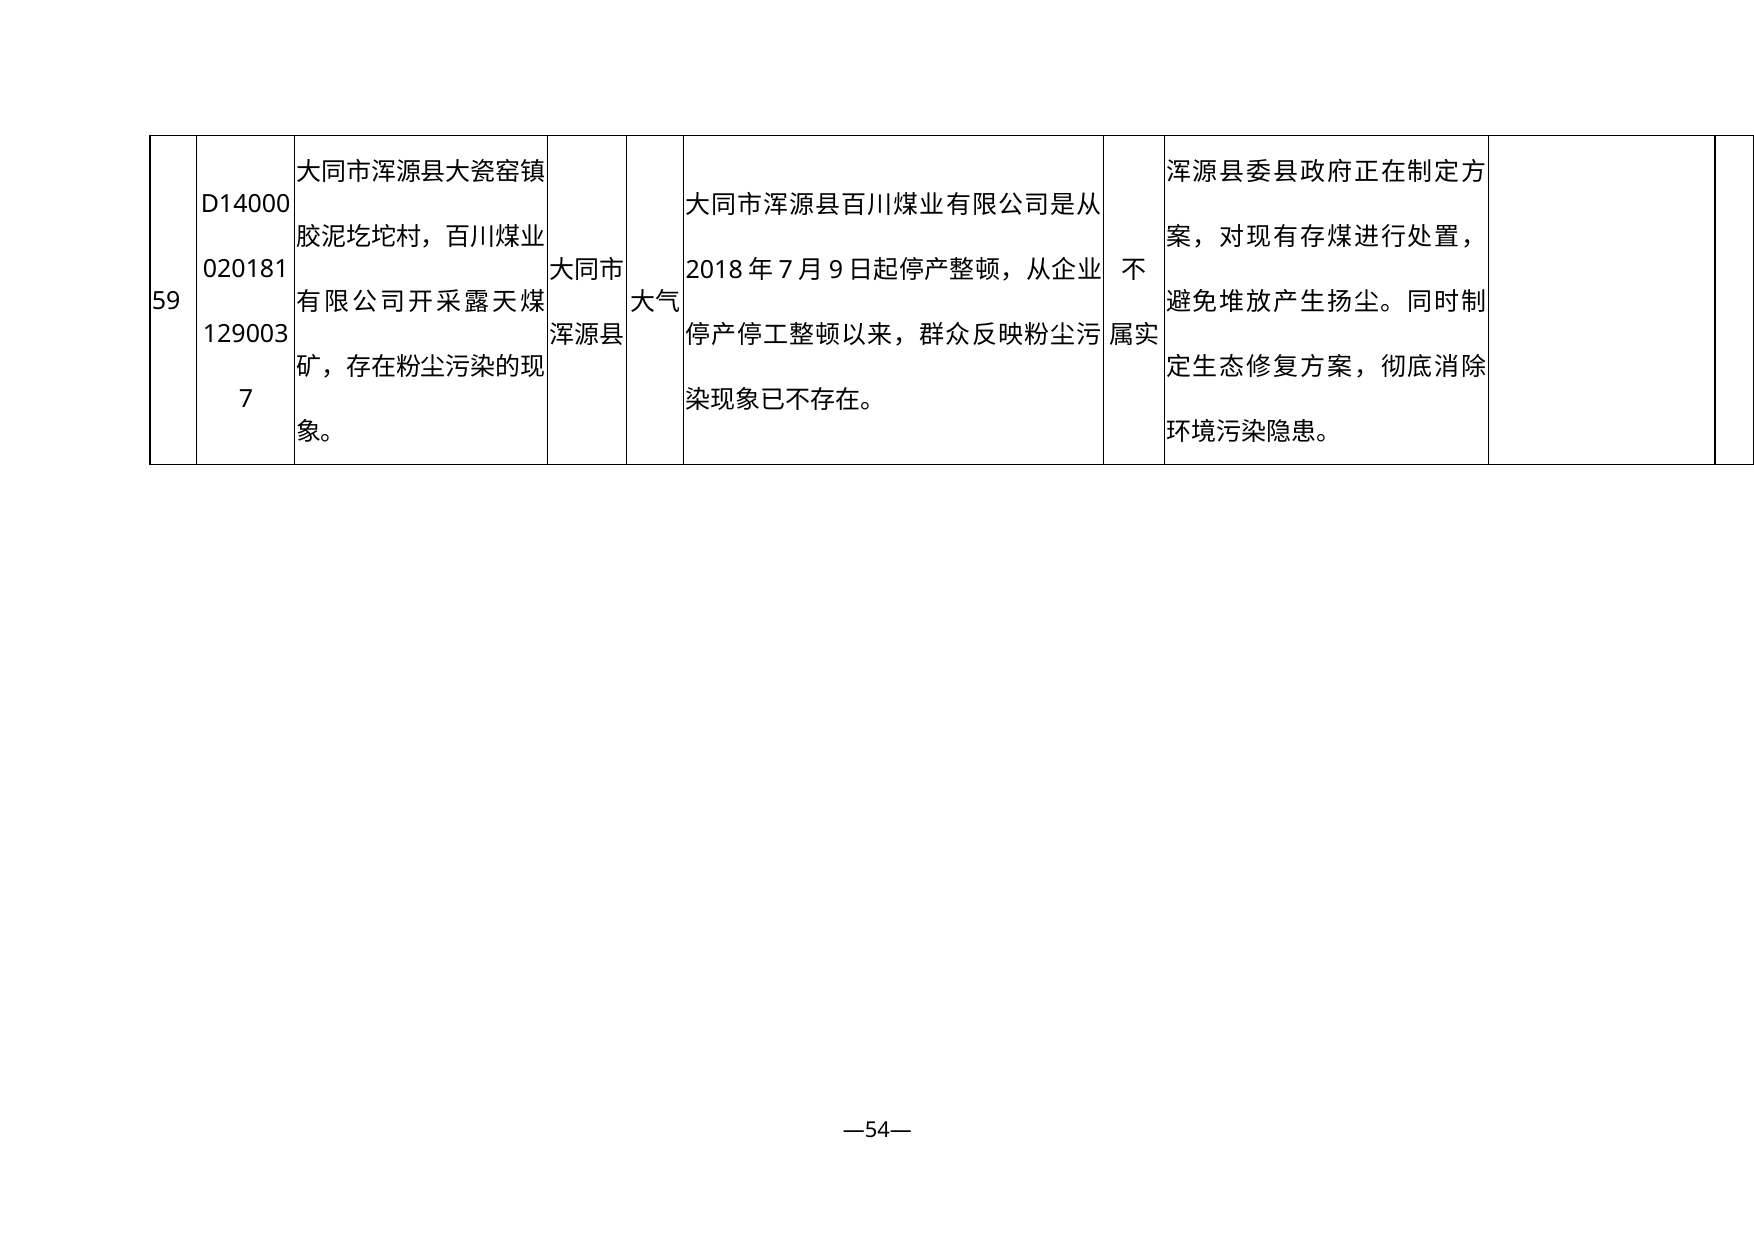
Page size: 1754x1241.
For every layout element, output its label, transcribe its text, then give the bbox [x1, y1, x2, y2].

table_cell [1489, 136, 1714, 464]
table_cell [1716, 136, 1753, 464]
table_cell [151, 136, 196, 464]
table_cell 大同市浑源县 [548, 136, 626, 464]
table_cell 浑源县委县政府正在制定方案，对现有存煤进行处置，避免堆放产生扬尘。同时制定生态修复方案，彻底消除环境污染隐患。 [1165, 136, 1488, 464]
table_cell 大同市浑源县大瓷窑镇胶泥圪坨村，百川煤业有限公司开采露天煤矿，存在粉尘污染的现象。 [295, 136, 547, 464]
table_cell D140000201811290037 [197, 136, 294, 464]
table_cell 大同市浑源县百川煤业有限公司是从2018年7月9日起停产整顿，从企业停产停工整顿以来，群众反映粉尘污染现象已不存在。 [684, 136, 1103, 464]
table_cell 不 属实 [1104, 136, 1164, 464]
table_cell 大气 [627, 136, 683, 464]
